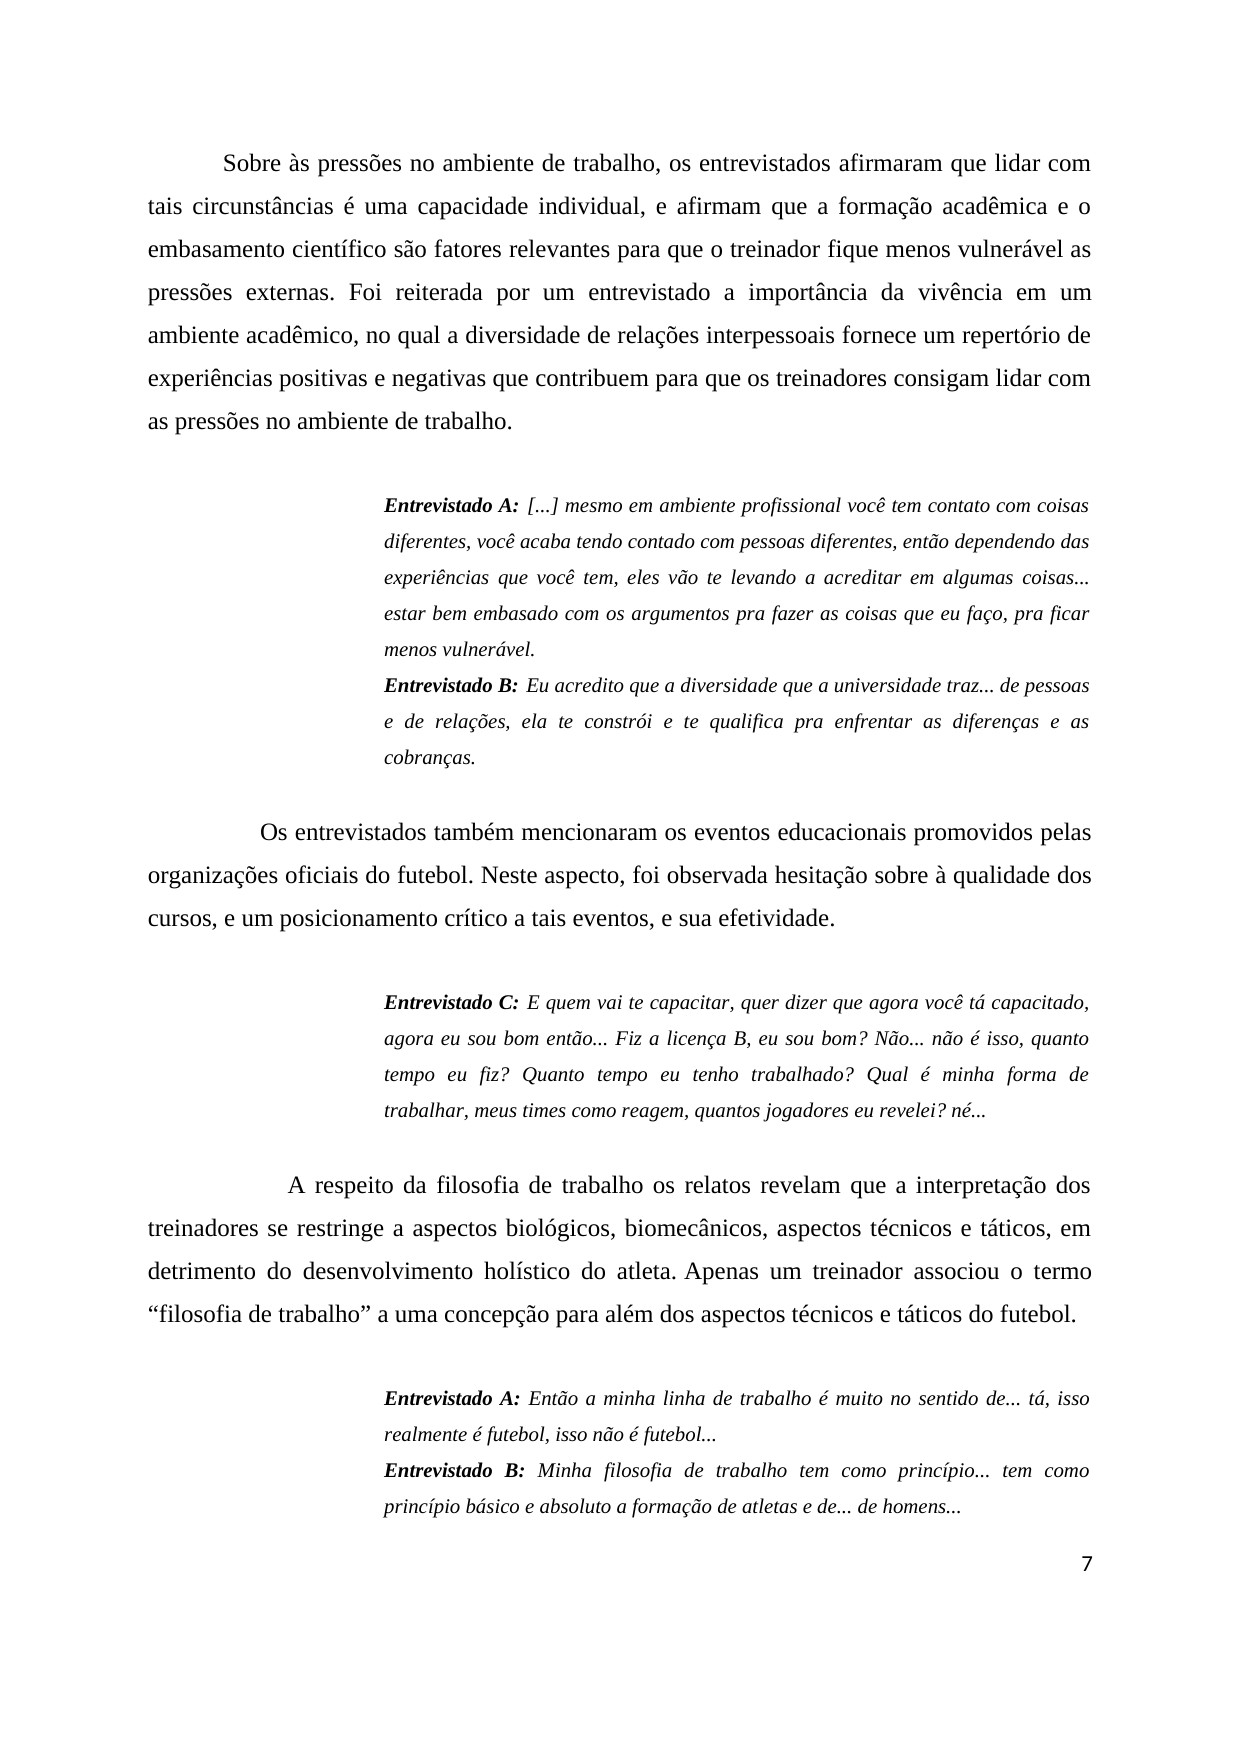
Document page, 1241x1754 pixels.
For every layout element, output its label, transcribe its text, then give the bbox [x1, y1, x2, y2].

text A respeito da filosofia de trabalho os relatos revelam que a interpretação dos treinadores se restringe a aspectos biológicos, biomecânicos, aspectos técnicos e táticos, em detrimento do desenvolvimento holístico do atleta. Apenas um treinador associou o termo “filosofia de trabalho” a uma concepção para além dos aspectos técnicos e táticos do futebol. [148, 1170, 1092, 1328]
text Entrevistado A: [...] mesmo em ambiente profissional você tem contato com coisas diferentes, você acaba tendo contado com pessoas diferentes, então dependendo das experiências que você tem, eles vão te levando a acreditar em algumas coisas... estar bem embasado com os argumentos pra fazer as coisas que eu faço, pra ficar menos vulnerável. [384, 493, 1092, 661]
text Entrevistado A: Então a minha linha de trabalho é muito no sentido de... tá, isso realmente é futebol, isso não é futebol... [384, 1385, 1092, 1446]
text Entrevistado C: E quem vai te capacitar, quer dizer que agora você tá capacitado, agora eu sou bom então... Fiz a licença B, eu sou bom? Não... não é isso, quanto tempo eu fiz? Quanto tempo eu tenho trabalhado? Qual é minha forma de trabalhar, meus times como reagem, quantos jogadores eu revelei? né... [384, 989, 1092, 1122]
text Entrevistado B: Minha filosofia de trabalho tem como princípio... tem como princípio básico e absoluto a formação de atletas e de... de homens... [384, 1457, 1092, 1518]
text Entrevistado B: Eu acredito que a diversidade que a universidade traz... de pessoas e de relações, ela te constrói e te qualifica pra enfrentar as diferenças e as cobranças. [384, 673, 1092, 769]
text Sobre às pressões no ambiente de trabalho, os entrevistados afirmaram que lidar com tais circunstâncias é uma capacidade individual, e afirmam que a formação acadêmica e o embasamento científico são fatores relevantes para que o treinador fique menos vulnerável as pressões externas. Foi reiterada por um entrevistado a importância da vivência em um ambiente acadêmico, no qual a diversidade de relações interpessoais fornece um repertório de experiências positivas e negativas que contribuem para que os treinadores consigam lidar com as pressões no ambiente de trabalho. [148, 148, 1092, 435]
text Os entrevistados também mencionaram os eventos educacionais promovidos pelas organizações oficiais do futebol. Neste aspecto, foi observada hesitação sobre à qualidade dos cursos, e um posicionamento crítico a tais eventos, e sua efetividade. [148, 817, 1092, 932]
